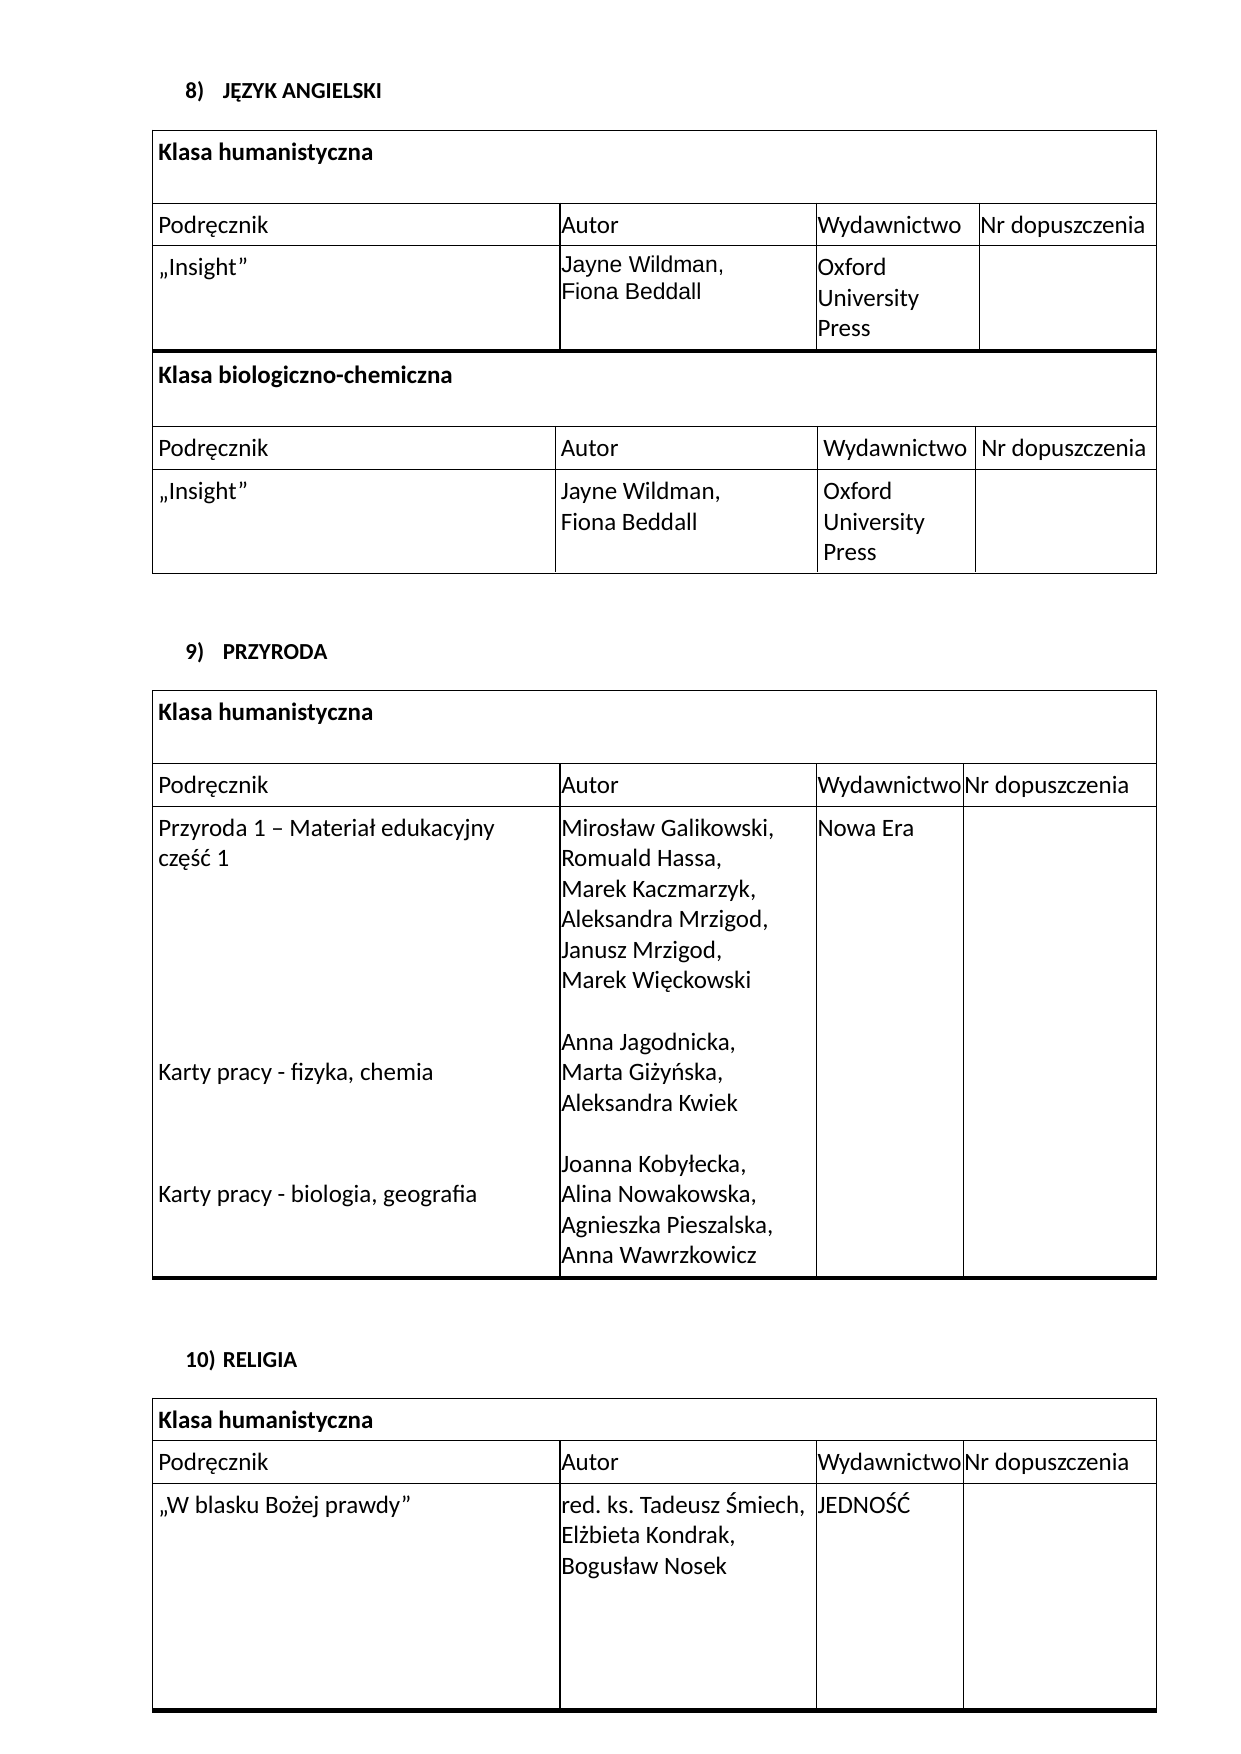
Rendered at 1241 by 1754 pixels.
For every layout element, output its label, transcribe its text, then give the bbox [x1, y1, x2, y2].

table_cell „W blasku Bożej prawdy” [153, 1484, 559, 1708]
table_cell Autor [561, 1441, 816, 1483]
table_cell Nr dopuszczenia [964, 1441, 1156, 1483]
table_header Klasa humanistyczna [153, 1399, 1156, 1440]
table_cell Nr dopuszczenia [980, 204, 1156, 245]
table_cell [976, 470, 1156, 572]
table_cell Klasa biologiczno-chemiczna [153, 353, 1156, 426]
table_cell Wydawnictwo [817, 764, 963, 806]
table_header Klasa humanistyczna [153, 691, 1156, 763]
table_cell Podręcznik [153, 764, 559, 806]
list RELIGIA [185, 1345, 1093, 1373]
table_cell Wydawnictwo [817, 1441, 963, 1483]
table_cell Jayne Wildman, Fiona Beddall [561, 246, 816, 349]
table_cell red. ks. Tadeusz Śmiech, Elżbieta Kondrak, Bogusław Nosek [561, 1484, 816, 1708]
list PRZYRODA [185, 637, 1093, 665]
table_cell Autor [561, 764, 816, 806]
list JĘZYK ANGIELSKI [185, 77, 1093, 104]
table_cell [980, 246, 1156, 349]
table_cell Mirosław Galikowski, Romuald Hassa, Marek Kaczmarzyk, Aleksandra Mrzigod, Janusz Mrzigod, Marek Więckowski Anna Jagodnicka, Marta Giżyńska, Aleksandra Kwiek Joanna Kobyłecka, Alina Nowakowska, Agnieszka Pieszalska, Anna Wawrzkowicz [561, 807, 816, 1276]
table_cell [964, 1484, 1156, 1708]
table_header Klasa humanistyczna [153, 131, 1156, 203]
table_cell Jayne Wildman, Fiona Beddall [556, 470, 817, 572]
table_cell Podręcznik [153, 1441, 559, 1483]
table_cell Nr dopuszczenia [964, 764, 1156, 806]
table_cell Oxford University Press [818, 470, 975, 572]
table_cell Wydawnictwo [817, 204, 979, 245]
table_cell Wydawnictwo [818, 427, 975, 469]
table_cell Autor [556, 427, 817, 469]
table_cell [964, 807, 1156, 1276]
table_cell Podręcznik [153, 204, 559, 245]
table_cell Autor [561, 204, 816, 245]
table_cell Podręcznik [153, 427, 555, 469]
table_cell „Insight” [153, 470, 555, 572]
table_cell Nr dopuszczenia [976, 427, 1156, 469]
table_cell JEDNOŚĆ [817, 1484, 963, 1708]
table_cell Oxford University Press [817, 246, 979, 349]
table_cell „Insight” [153, 246, 559, 349]
table_cell Przyroda 1 – Materiał edukacyjny część 1 Karty pracy - fizyka, chemia Karty pracy - biologia, geografia [153, 807, 559, 1276]
table_cell Nowa Era [817, 807, 963, 1276]
